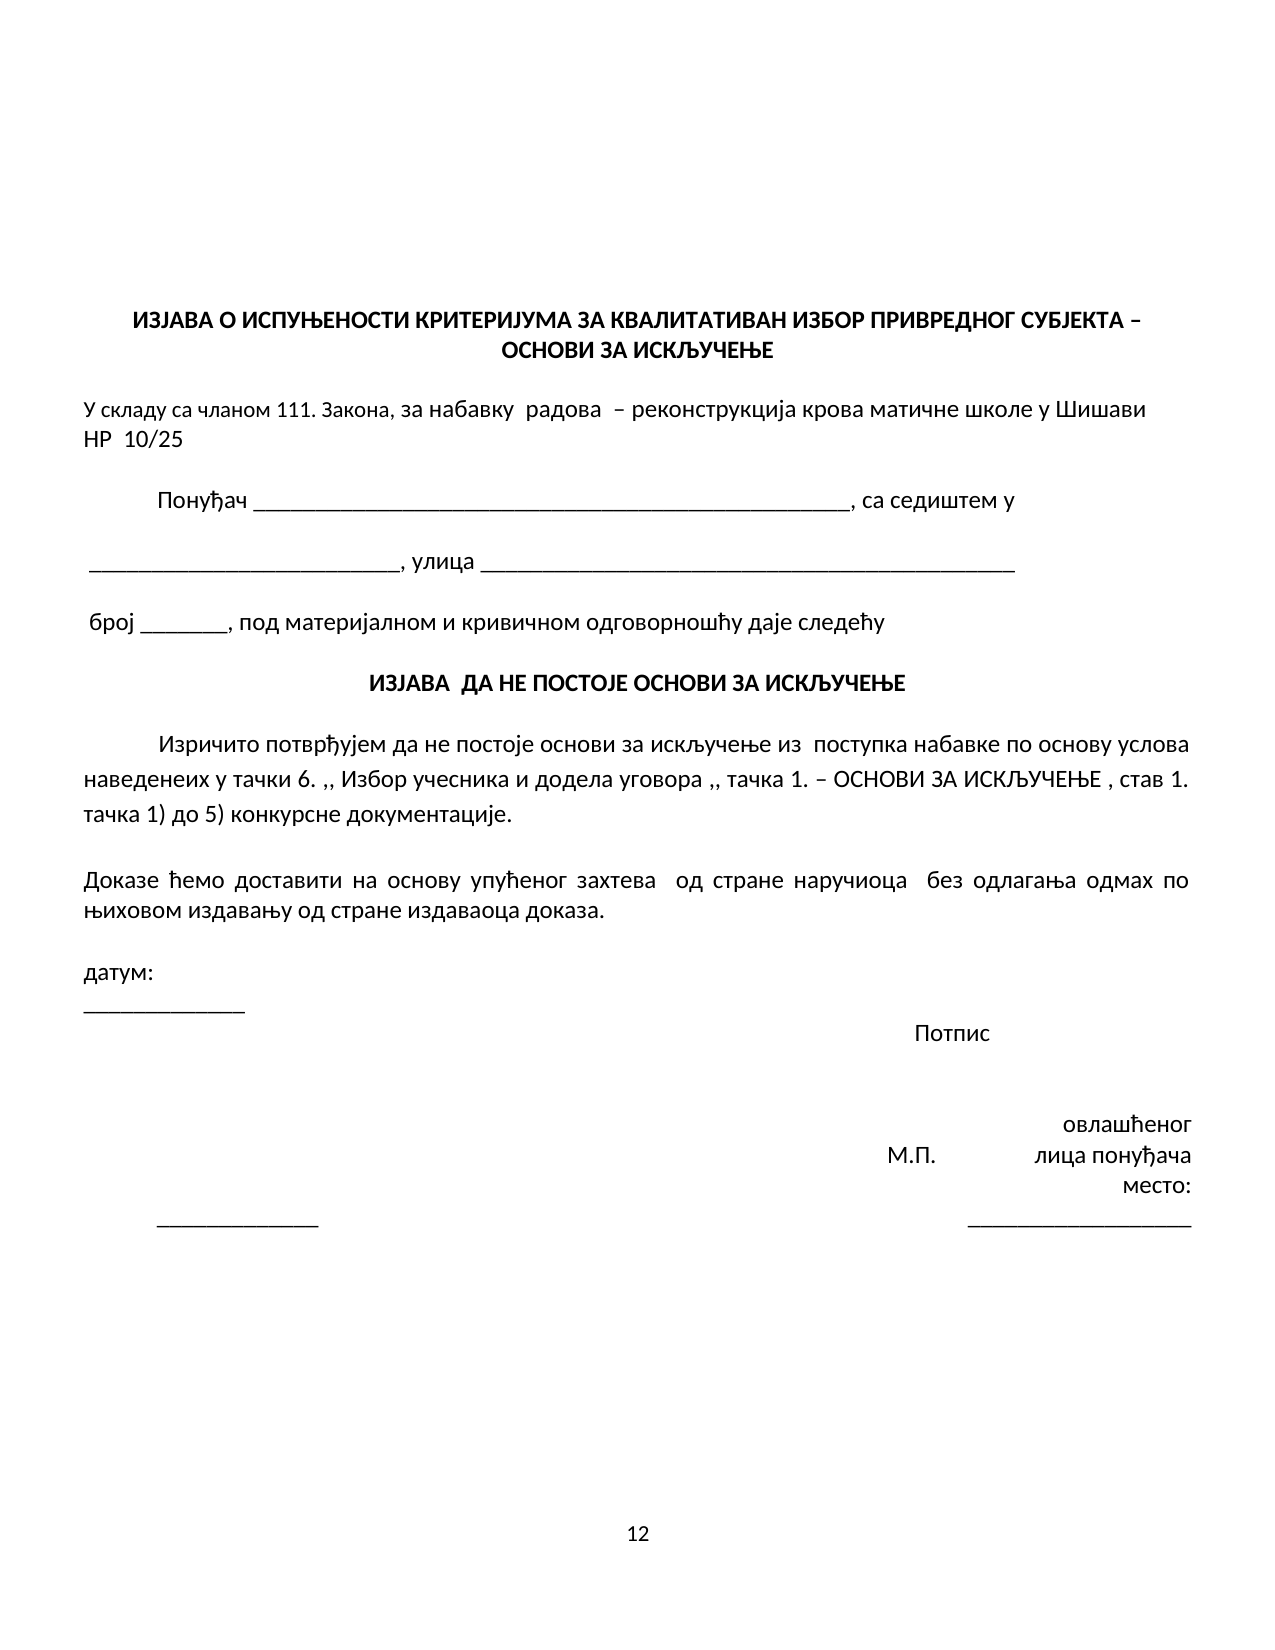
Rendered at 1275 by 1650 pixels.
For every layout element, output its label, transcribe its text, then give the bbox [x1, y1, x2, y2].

text М.П. лица понуђача [83, 1139, 1192, 1169]
text овлашћеног [83, 1108, 1192, 1139]
text број _______, под материјалном и кривичном одговорношћу даје следећу [83, 607, 1192, 637]
text Потпис [83, 1017, 1192, 1047]
text _____________ [83, 986, 1192, 1017]
text Изричито потврђујем да не постоје основи за искључење из поступка набавке по основу услова наведенеих у тачки 6. ,, Избор учесника и додела уговора ,, тачка 1. – ОСНОВИ ЗА ИСКЉУЧЕЊЕ , став 1. тачка 1) до 5) конкурсне документације. [83, 729, 1192, 829]
text ИЗЈАВА ДА НЕ ПОСТОЈЕ ОСНОВИ ЗА ИСКЉУЧЕЊЕ [83, 668, 1192, 698]
text У складу са чланом 111. Закона, за набавку радова – реконструкција крова матичне школе у Шишави НР 10/25 [83, 393, 1192, 454]
text ИЗЈАВА О ИСПУЊЕНОСТИ КРИТЕРИЈУМА ЗА КВАЛИТАТИВАН ИЗБОР ПРИВРЕДНОГ СУБЈЕКТА – ОСНОВИ ЗА ИСКЉУЧЕЊЕ [83, 304, 1192, 365]
text Доказе ћемо доставити на основу упућеног захтева од стране наручиоца без одлагања одмах по њиховом издавању од стране издаваоца доказа. [83, 864, 1192, 925]
text датум: [83, 956, 1192, 986]
text место: [83, 1169, 1192, 1200]
text _____________ __________________ [83, 1200, 1192, 1230]
text _________________________, улица ___________________________________________ [83, 546, 1192, 576]
text Понуђач ________________________________________________, са седиштем у [83, 484, 1192, 515]
